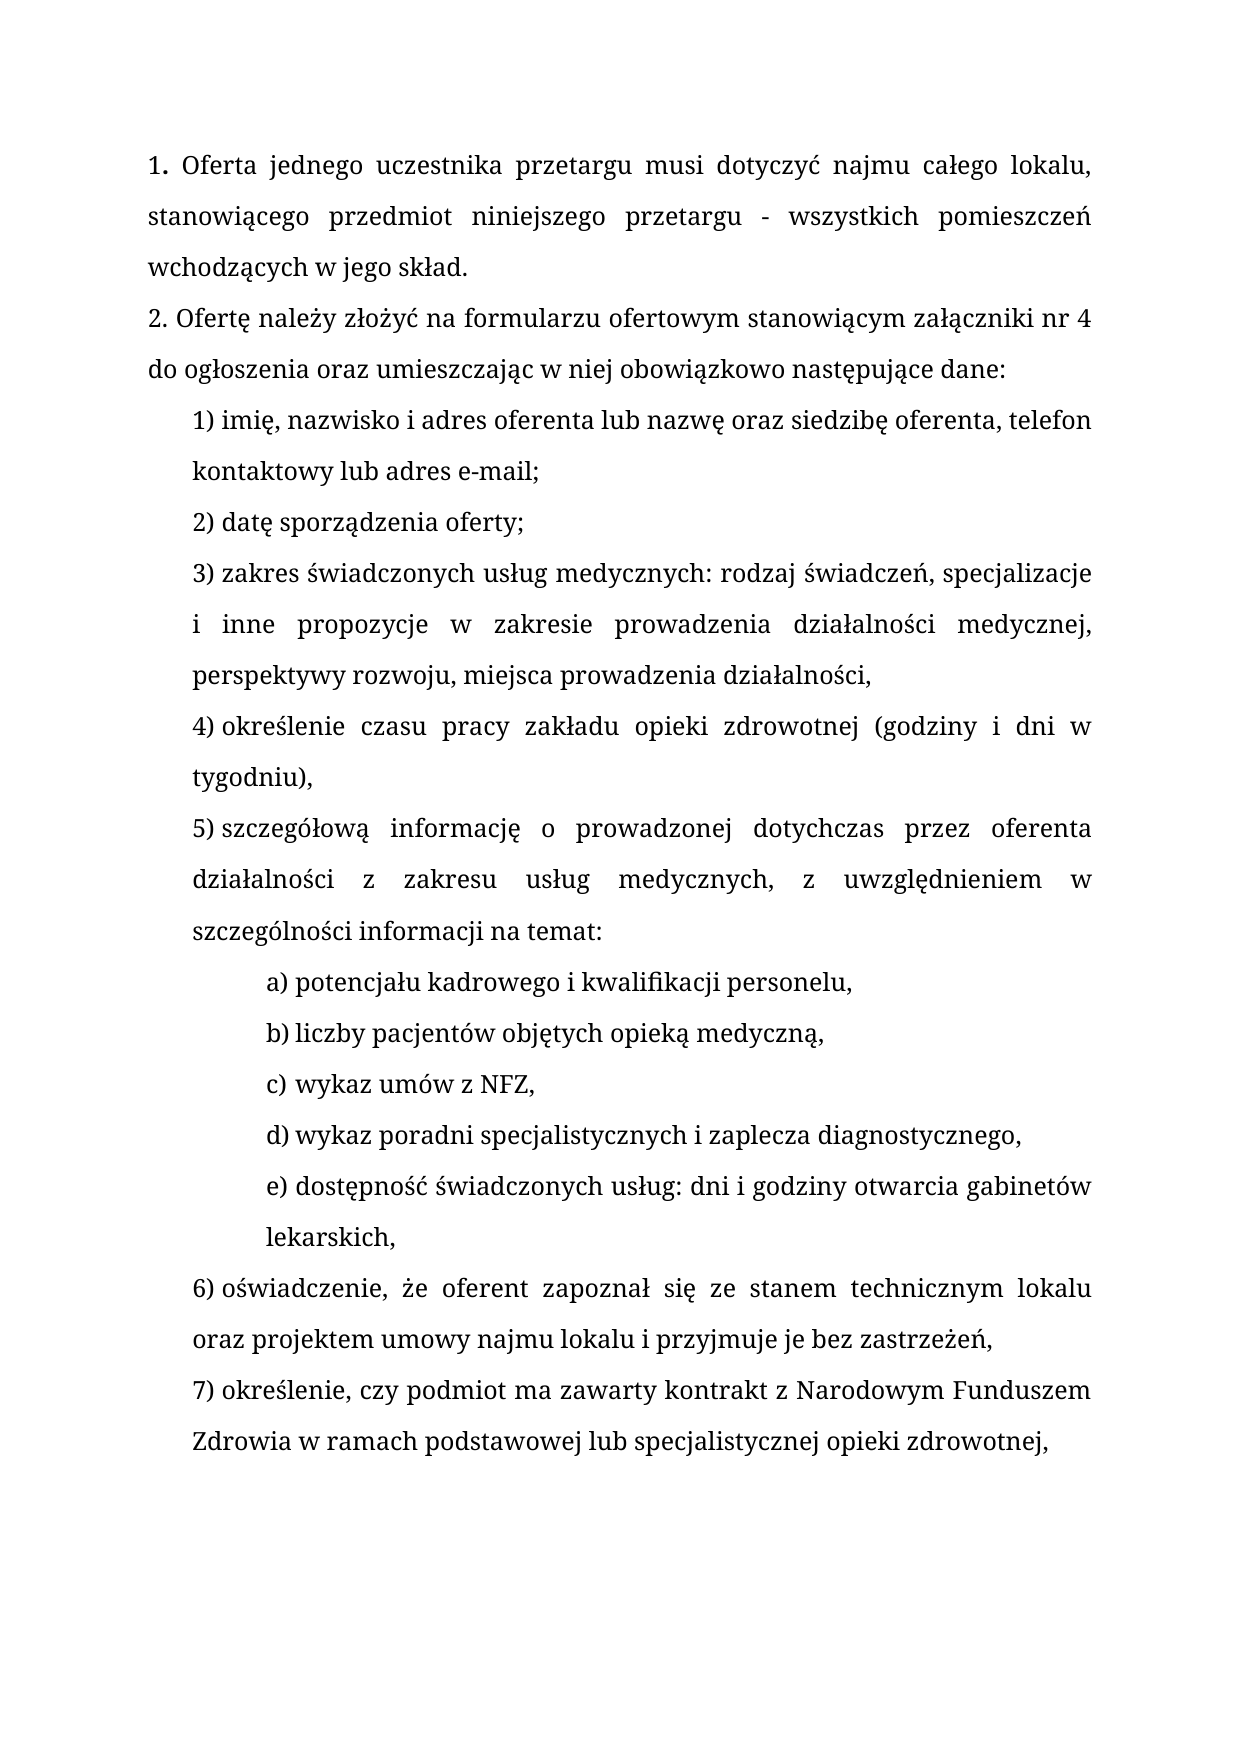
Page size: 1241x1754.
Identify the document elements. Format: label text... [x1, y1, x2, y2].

text b) liczby pacjentów objętych opieką medyczną, [266, 1015, 1093, 1049]
text 3) zakres świadczonych usług medycznych: rodzaj świadczeń, specjalizacje i inne propozycje w zakresie prowadzenia działalności medycznej, perspektywy rozwoju, miejsca prowadzenia działalności, [192, 556, 1093, 692]
text 2) datę sporządzenia oferty; [192, 505, 1093, 539]
text 6) oświadczenie, że oferent zapoznał się ze stanem technicznym lokalu oraz projektem umowy najmu lokalu i przyjmuje je bez zastrzeżeń, [192, 1271, 1093, 1356]
text a) potencjału kadrowego i kwalifikacji personelu, [266, 964, 1093, 998]
text 2. Ofertę należy złożyć na formularzu ofertowym stanowiącym załączniki nr 4 do ogłoszenia oraz umieszczając w niej obowiązkowo następujące dane: [148, 301, 1093, 386]
text e) dostępność świadczonych usług: dni i godziny otwarcia gabinetów lekarskich, [266, 1168, 1093, 1253]
text 7) określenie, czy podmiot ma zawarty kontrakt z Narodowym Funduszem Zdrowia w ramach podstawowej lub specjalistycznej opieki zdrowotnej, [192, 1373, 1093, 1458]
text 1) imię, nazwisko i adres oferenta lub nazwę oraz siedzibę oferenta, telefon kontaktowy lub adres e-mail; [192, 403, 1093, 488]
text c) wykaz umów z NFZ, [266, 1066, 1093, 1100]
text 1. Oferta jednego uczestnika przetargu musi dotyczyć najmu całego lokalu, stanowiącego przedmiot niniejszego przetargu - wszystkich pomieszczeń wchodzących w jego skład. [148, 148, 1093, 284]
text 4) określenie czasu pracy zakładu opieki zdrowotnej (godziny i dni w tygodniu), [192, 709, 1093, 794]
text d) wykaz poradni specjalistycznych i zaplecza diagnostycznego, [266, 1117, 1093, 1151]
text 5) szczegółową informację o prowadzonej dotychczas przez oferenta działalności z zakresu usług medycznych, z uwzględnieniem w szczególności informacji na temat: [192, 811, 1093, 947]
